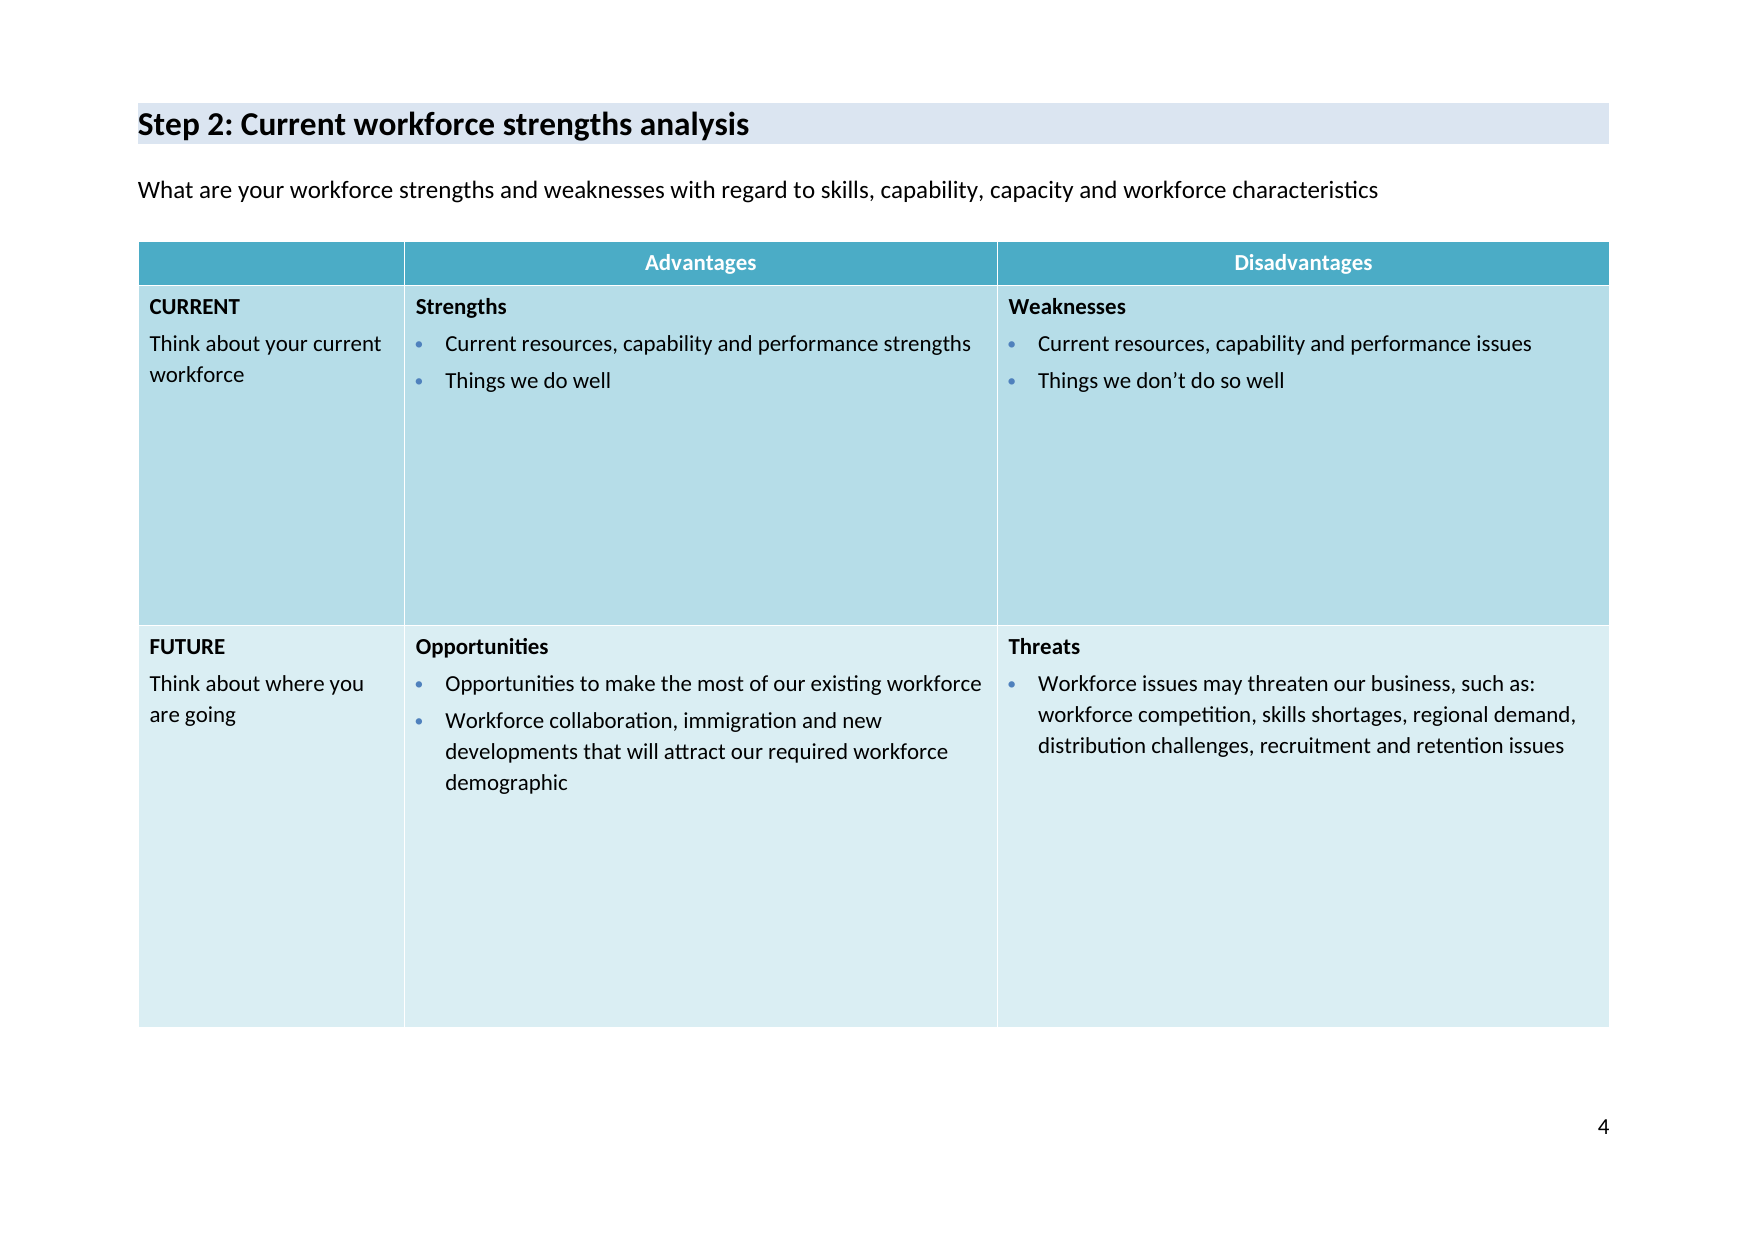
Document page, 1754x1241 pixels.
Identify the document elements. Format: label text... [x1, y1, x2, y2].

table_header Disadvantages [998, 242, 1609, 285]
subtitle Step 2: Current workforce strengths analysis [138, 103, 1609, 144]
subtitle What are your workforce strengths and weaknesses with regard to skills, capability, capacity and workforce characteristics [138, 175, 1600, 205]
table_cell Opportunities Opportunities to make the most of our existing workforce Workforce collaboration, immigration and new developments that will attract our required workforce demographic [405, 626, 997, 1027]
table_cell Weaknesses Current resources, capability and performance issues Things we don’t do so well [998, 286, 1609, 625]
table_header Advantages [405, 242, 997, 285]
table_cell Strengths Current resources, capability and performance strengths Things we do well [405, 286, 997, 625]
table_header [139, 242, 404, 285]
table_cell CURRENT Think about your current workforce [139, 286, 404, 625]
table_cell Threats Workforce issues may threaten our business, such as: workforce competition, skills shortages, regional demand, distribution challenges, recruitment and retention issues [998, 626, 1609, 1027]
table_cell FUTURE Think about where you are going [139, 626, 404, 1027]
